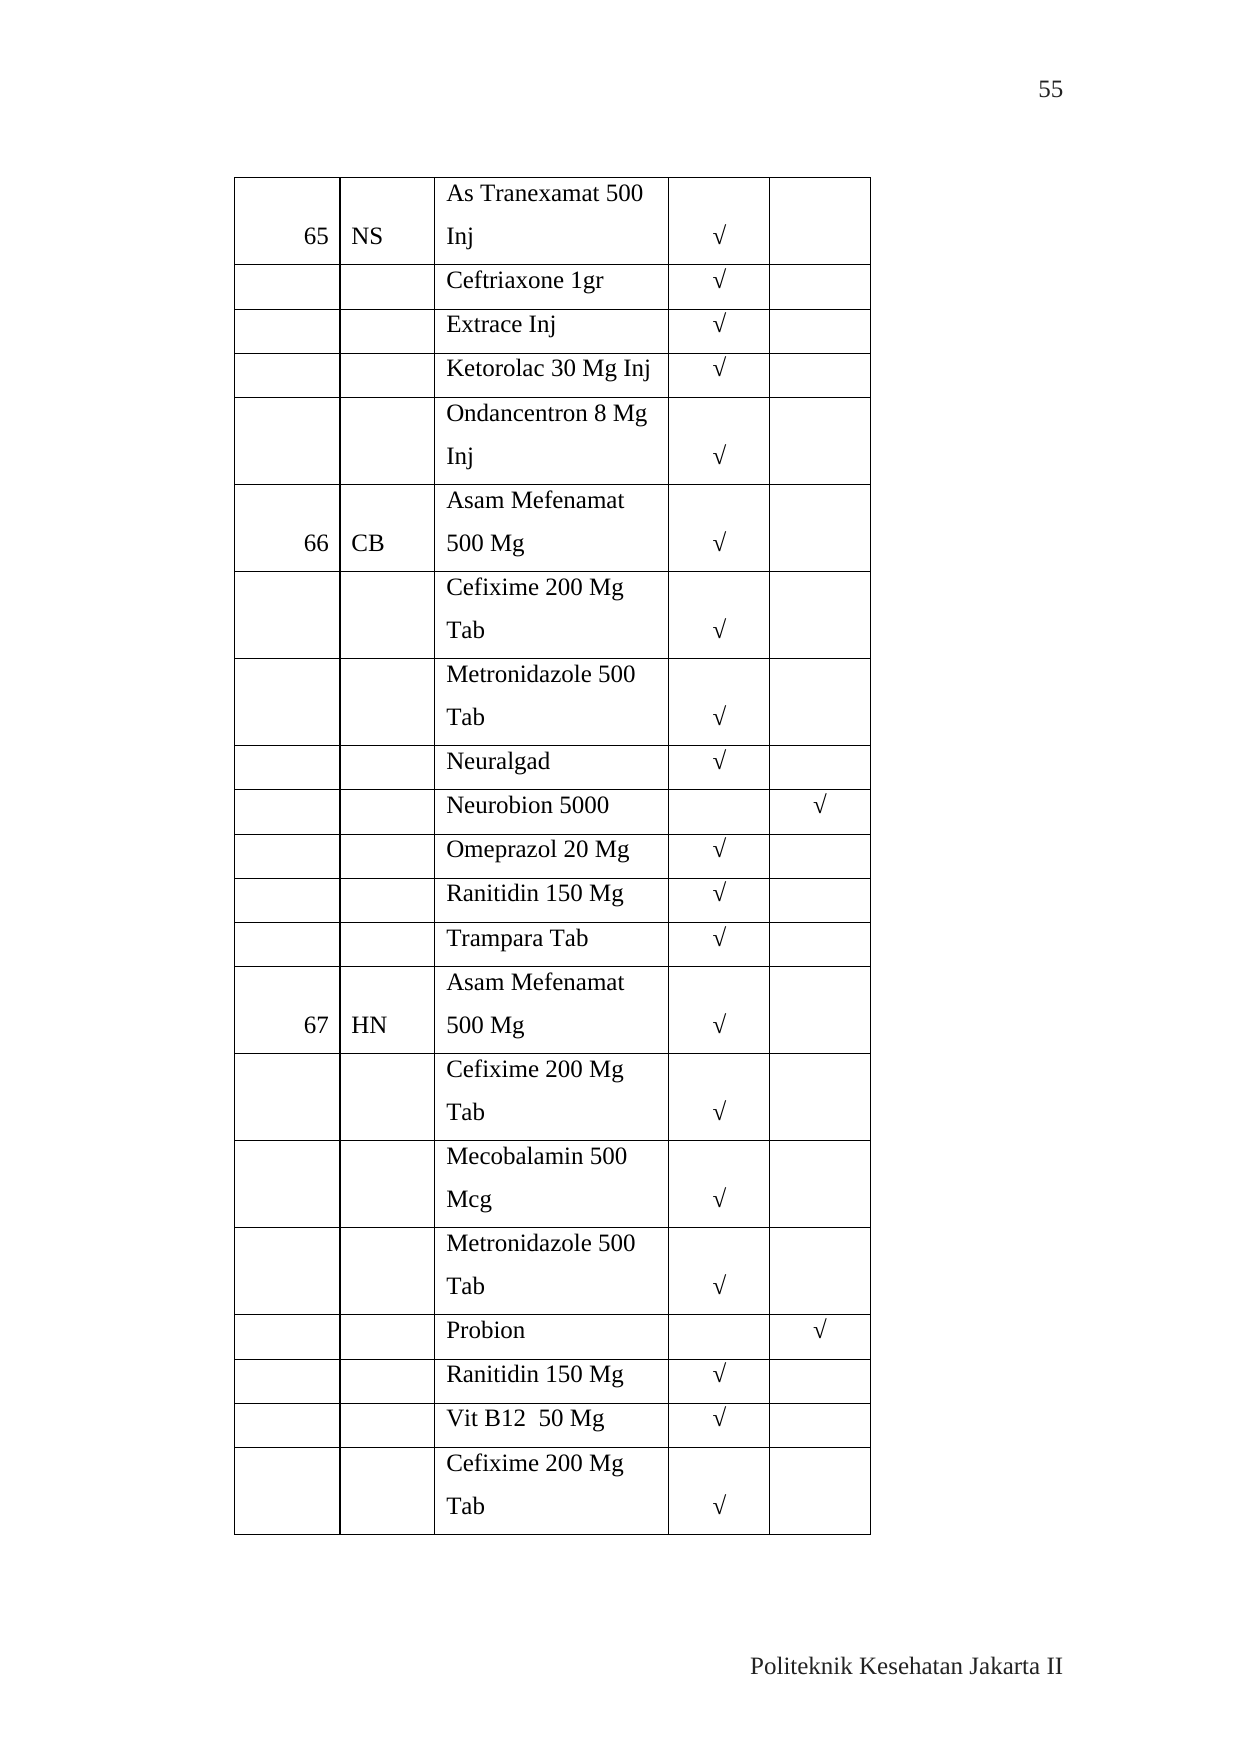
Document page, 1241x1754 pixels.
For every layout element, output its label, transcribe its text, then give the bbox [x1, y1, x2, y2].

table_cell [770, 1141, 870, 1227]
table_cell [341, 354, 434, 397]
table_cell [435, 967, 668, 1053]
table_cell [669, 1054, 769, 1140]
table_cell Ketorolac 30 Mg Inj [435, 354, 668, 397]
table_cell [235, 265, 339, 308]
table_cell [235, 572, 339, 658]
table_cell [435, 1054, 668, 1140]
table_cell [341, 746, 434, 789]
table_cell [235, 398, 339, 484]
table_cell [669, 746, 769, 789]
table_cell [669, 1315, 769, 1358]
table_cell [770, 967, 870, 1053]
table_cell [341, 310, 434, 352]
table_cell [770, 265, 870, 308]
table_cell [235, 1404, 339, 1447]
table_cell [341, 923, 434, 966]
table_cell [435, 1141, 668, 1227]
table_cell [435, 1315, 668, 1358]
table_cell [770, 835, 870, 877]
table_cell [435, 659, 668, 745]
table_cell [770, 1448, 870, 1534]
table_cell As Tranexamat 500 Inj [435, 178, 668, 264]
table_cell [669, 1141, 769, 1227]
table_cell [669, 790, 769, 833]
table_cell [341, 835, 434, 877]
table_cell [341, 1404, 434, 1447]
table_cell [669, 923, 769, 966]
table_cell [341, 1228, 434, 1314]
table_cell [235, 310, 339, 352]
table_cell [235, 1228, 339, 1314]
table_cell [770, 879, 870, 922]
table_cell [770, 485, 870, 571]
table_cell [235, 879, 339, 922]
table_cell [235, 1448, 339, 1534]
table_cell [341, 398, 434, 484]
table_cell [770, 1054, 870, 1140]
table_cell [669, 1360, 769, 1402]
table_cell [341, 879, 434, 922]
table_cell 65 [235, 178, 339, 264]
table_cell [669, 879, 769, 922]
table_cell √ [669, 265, 769, 308]
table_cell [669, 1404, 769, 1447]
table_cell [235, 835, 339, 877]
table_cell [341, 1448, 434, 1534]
table_cell √ [669, 354, 769, 397]
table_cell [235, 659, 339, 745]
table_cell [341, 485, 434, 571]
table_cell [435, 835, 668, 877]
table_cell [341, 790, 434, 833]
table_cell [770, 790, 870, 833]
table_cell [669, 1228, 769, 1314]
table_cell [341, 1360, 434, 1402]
table_cell NS [341, 178, 434, 264]
table_cell Ceftriaxone 1gr [435, 265, 668, 308]
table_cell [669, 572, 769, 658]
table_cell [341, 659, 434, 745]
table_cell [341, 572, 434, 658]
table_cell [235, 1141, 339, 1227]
table_cell [235, 354, 339, 397]
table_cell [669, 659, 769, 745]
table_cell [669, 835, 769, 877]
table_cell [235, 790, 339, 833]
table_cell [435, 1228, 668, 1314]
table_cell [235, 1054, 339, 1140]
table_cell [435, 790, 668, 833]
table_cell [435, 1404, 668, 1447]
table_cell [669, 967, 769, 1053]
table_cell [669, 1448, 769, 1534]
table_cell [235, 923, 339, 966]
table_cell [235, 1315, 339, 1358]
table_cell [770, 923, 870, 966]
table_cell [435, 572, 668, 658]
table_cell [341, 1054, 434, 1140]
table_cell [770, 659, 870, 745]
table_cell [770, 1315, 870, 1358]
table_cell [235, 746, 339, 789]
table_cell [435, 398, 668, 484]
table_cell √ [669, 178, 769, 264]
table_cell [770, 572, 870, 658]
table_cell [770, 178, 870, 264]
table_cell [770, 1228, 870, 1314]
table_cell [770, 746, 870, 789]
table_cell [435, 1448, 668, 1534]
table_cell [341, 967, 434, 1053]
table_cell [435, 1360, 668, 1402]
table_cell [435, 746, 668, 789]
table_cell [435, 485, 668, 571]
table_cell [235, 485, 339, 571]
table_cell √ [669, 310, 769, 352]
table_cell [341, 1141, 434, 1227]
table_cell [341, 265, 434, 308]
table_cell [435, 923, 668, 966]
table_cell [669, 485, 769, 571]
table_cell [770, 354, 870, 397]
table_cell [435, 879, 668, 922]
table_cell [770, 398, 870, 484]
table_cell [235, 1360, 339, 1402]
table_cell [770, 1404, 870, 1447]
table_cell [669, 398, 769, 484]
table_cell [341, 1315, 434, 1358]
table_cell Extrace Inj [435, 310, 668, 352]
table_cell [770, 310, 870, 352]
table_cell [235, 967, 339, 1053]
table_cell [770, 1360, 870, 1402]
